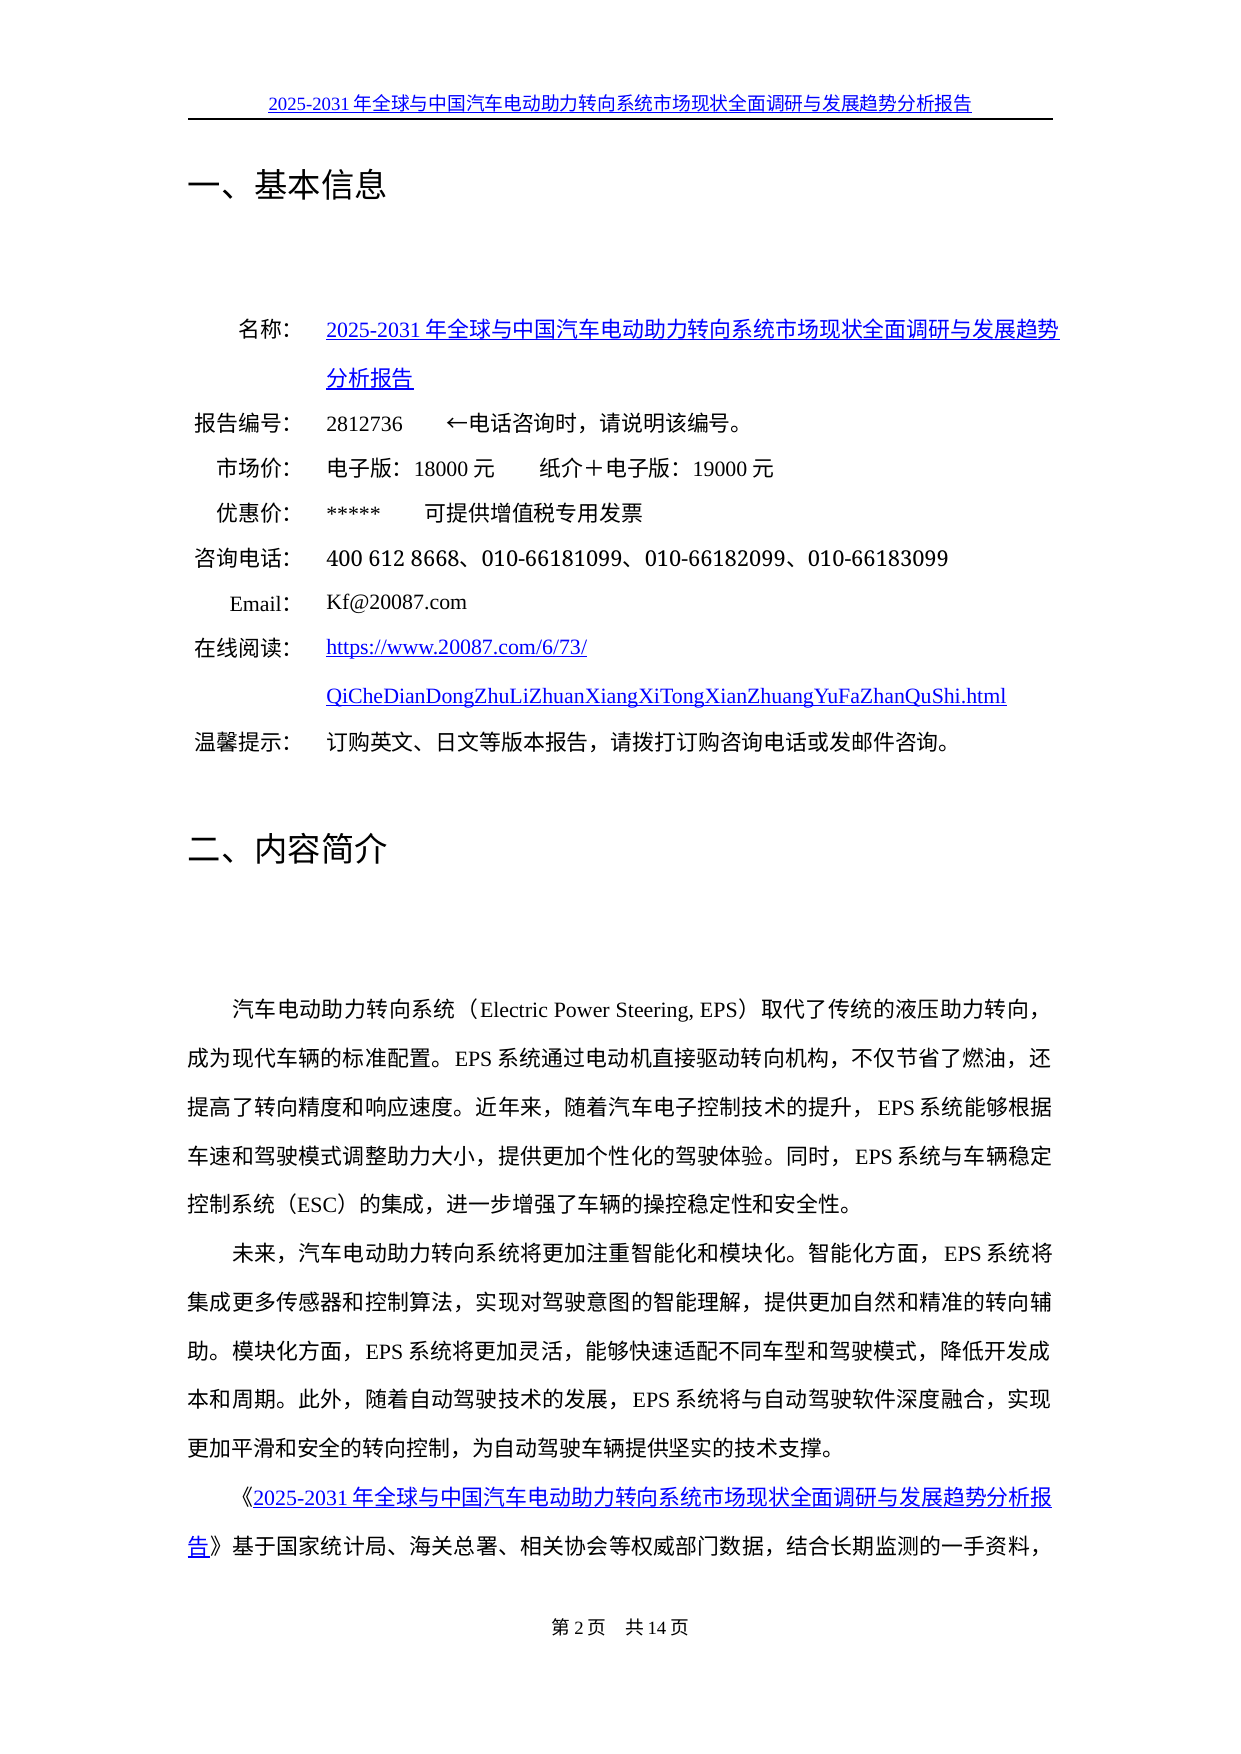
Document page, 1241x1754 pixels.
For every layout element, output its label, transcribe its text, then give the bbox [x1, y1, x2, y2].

table_cell Email： [167, 585, 315, 630]
table_cell 报告编号： [167, 405, 315, 450]
table_cell ***** 可提供增值税专用发票 [315, 495, 1073, 540]
table_cell 订购英文、日文等版本报告，请拨打订购咨询电话或发邮件咨询。 [315, 724, 1073, 769]
table_cell 2812736 ←电话咨询时，请说明该编号。 [315, 405, 1073, 450]
table_cell 温馨提示： [167, 724, 315, 769]
table_cell Kf@20087.com [315, 585, 1073, 630]
table_cell 400 612 8668、010-66181099、010-66182099、010-66183099 [315, 540, 1073, 585]
table_cell 咨询电话： [167, 540, 315, 585]
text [187, 992, 1053, 1561]
table_cell [315, 630, 1073, 724]
table_cell 在线阅读： [167, 630, 315, 724]
table_cell 电子版：18000 元 纸介＋电子版：19000 元 [315, 450, 1073, 495]
table_cell 优惠价： [167, 495, 315, 540]
title 一、基本信息 [187, 150, 1053, 215]
table_cell 市场价： [167, 450, 315, 495]
title 二、内容简介 [187, 814, 1053, 879]
table_header 名称： [167, 312, 315, 405]
table_header 2025-2031年全球与中国汽车电动助力转向系统市场现状全面调研与发展趋势分析报告 [315, 312, 1073, 405]
